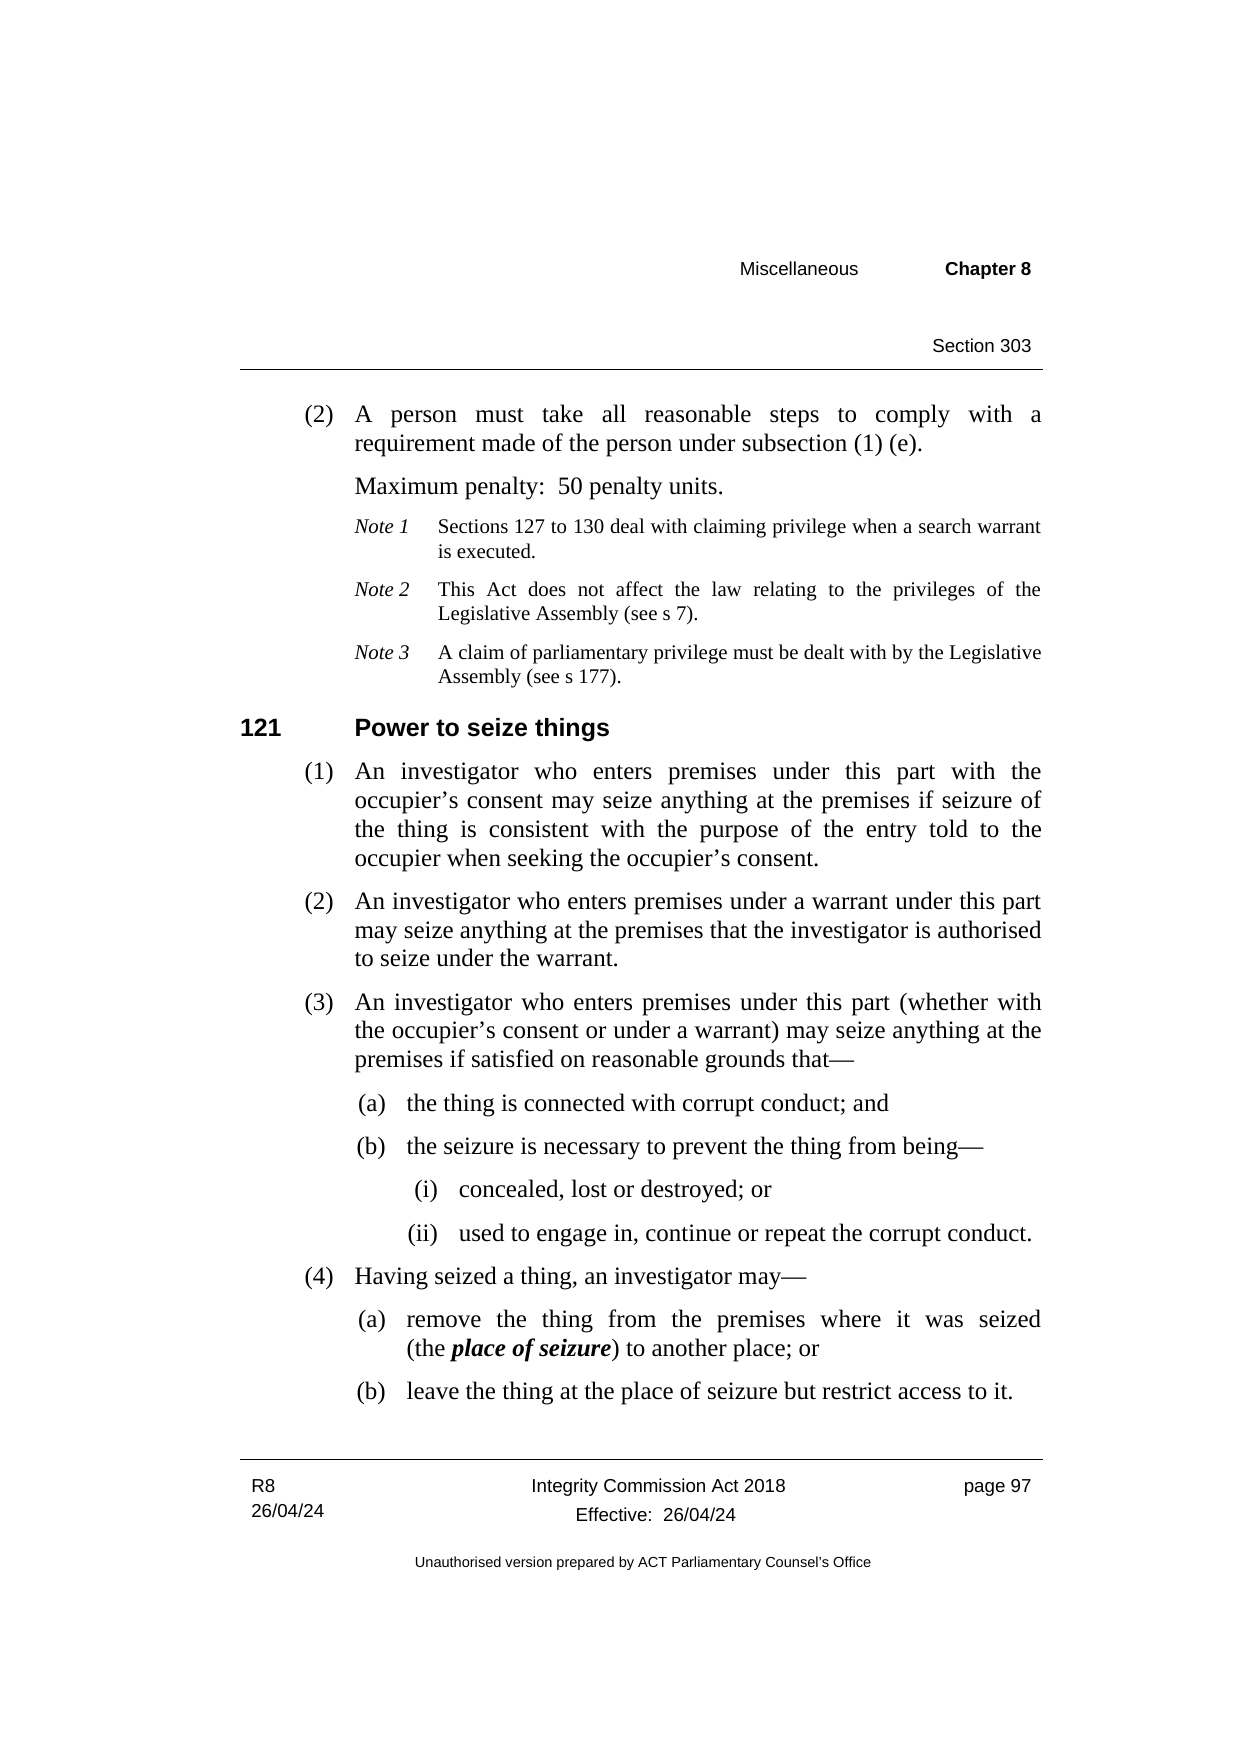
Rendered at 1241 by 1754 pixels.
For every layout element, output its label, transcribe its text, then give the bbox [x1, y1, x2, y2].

text (b) leave the thing at the place of seizure but restrict access to it. [240, 1376, 1042, 1405]
text Maximum penalty: 50 penalty units. [354, 471, 1042, 500]
text (4) Having seized a thing, an investigator may— [240, 1261, 1042, 1290]
text Note 2 This Act does not affect the law relating to the privileges of the Legislative Assembly (see s 7). [354, 577, 1042, 625]
text (2) An investigator who enters premises under a warrant under this part may seize anything at the premises that the investigator is authorised to seize under the warrant. [240, 886, 1042, 972]
text (ii) used to engage in, continue or repeat the corrupt conduct. [240, 1218, 1042, 1246]
text (3) An investigator who enters premises under this part (whether with the occupier’s consent or under a warrant) may seize anything at the premises if satisfied on reasonable grounds that— [240, 987, 1042, 1073]
text Note 1 Sections 127 to 130 deal with claiming privilege when a search warrant is executed. [354, 514, 1042, 563]
text (2) A person must take all reasonable steps to comply with a requirement made of the person under subsection (1) (e). [240, 399, 1042, 457]
text (a) remove the thing from the premises where it was seized (the place of seizure) to another place; or [240, 1304, 1042, 1362]
text Note 3 A claim of parliamentary privilege must be dealt with by the Legislative Assembly (see s 177). [354, 640, 1042, 688]
text (i) concealed, lost or destroyed; or [240, 1174, 1042, 1203]
text (b) the seizure is necessary to prevent the thing from being— [240, 1131, 1042, 1160]
text (1) An investigator who enters premises under this part with the occupier’s consent may seize anything at the premises if seizure of the thing is consistent with the purpose of the entry told to the occupier when seeking the occupier’s consent. [240, 756, 1042, 871]
text 121 Power to seize things [240, 713, 1042, 742]
text (a) the thing is connected with corrupt conduct; and [240, 1088, 1042, 1116]
